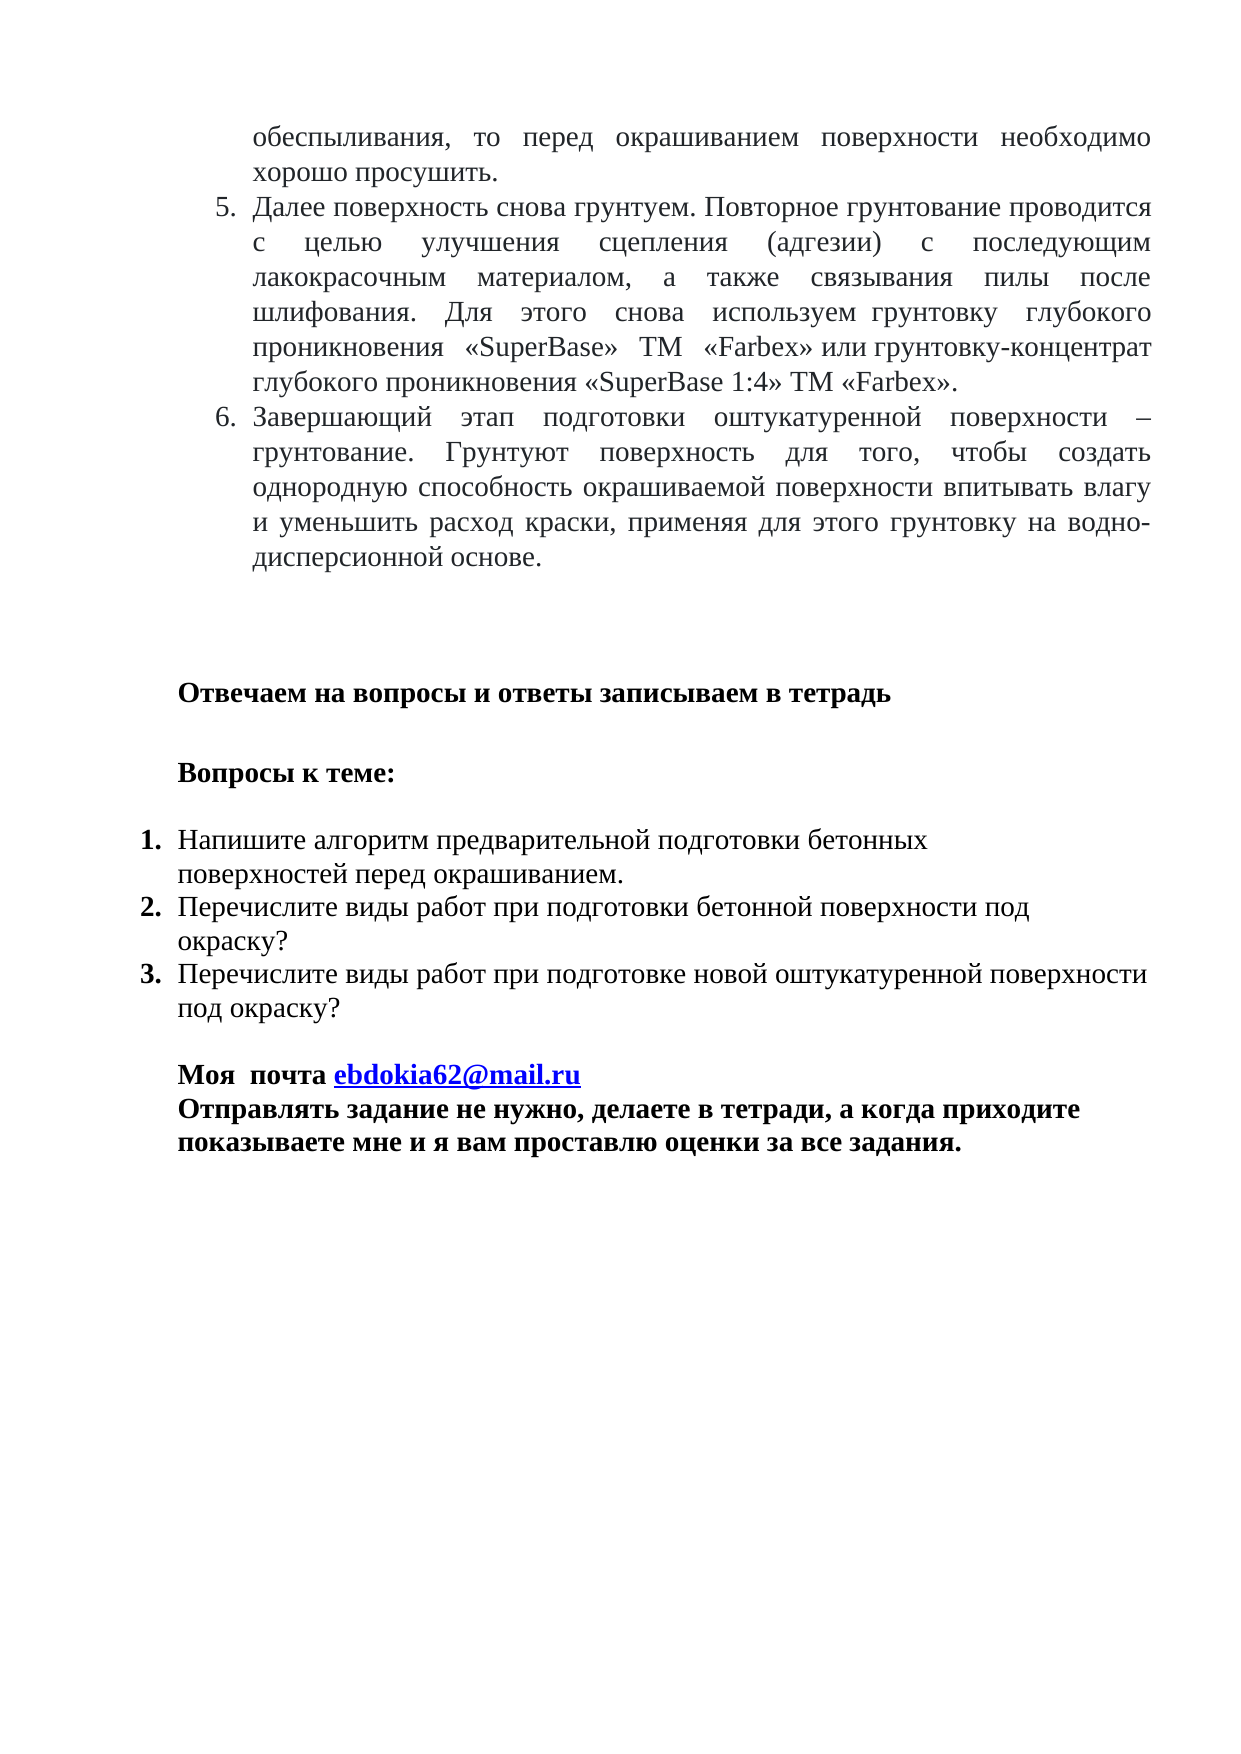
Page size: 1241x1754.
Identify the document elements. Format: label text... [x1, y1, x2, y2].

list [215, 118, 1152, 188]
list Далее поверхность снова грунтуем. Повторное грунтование проводится с целью улучшения сцепления (адгезии) с последующим лакокрасочным материалом, а также связывания пилы после шлифования. Для этого снова используем грунтовку глубокого проникновения «SuperBase» ТМ «Farbex» или грунтовку-концентрат глубокого проникновения «SuperBase 1:4» ТМ «Farbex». [215, 188, 1152, 398]
list Перечислите виды работ при подготовке новой оштукатуренной поверхности под окраску? [140, 957, 1152, 1024]
text Моя почта ebdokia62@mail.ru [177, 1057, 1152, 1091]
list Перечислите виды работ при подготовки бетонной поверхности под окраску? [140, 889, 1152, 957]
text Отвечаем на вопросы и ответы записываем в тетрадь [177, 675, 1152, 708]
text Вопросы к теме: [177, 755, 1152, 789]
list Напишите алгоритм предварительной подготовки бетонных поверхностей перед окрашиванием. [140, 822, 1152, 889]
list Завершающий этап подготовки оштукатуренной поверхности – грунтование. Грунтуют поверхность для того, чтобы создать однородную способность окрашиваемой поверхности впитывать влагу и уменьшить расход краски, применяя для этого грунтовку на водно-дисперсионной основе. [215, 398, 1152, 573]
text Отправлять задание не нужно, делаете в тетради, а когда приходите показываете мне и я вам проставлю оценки за все задания. [177, 1091, 1152, 1158]
